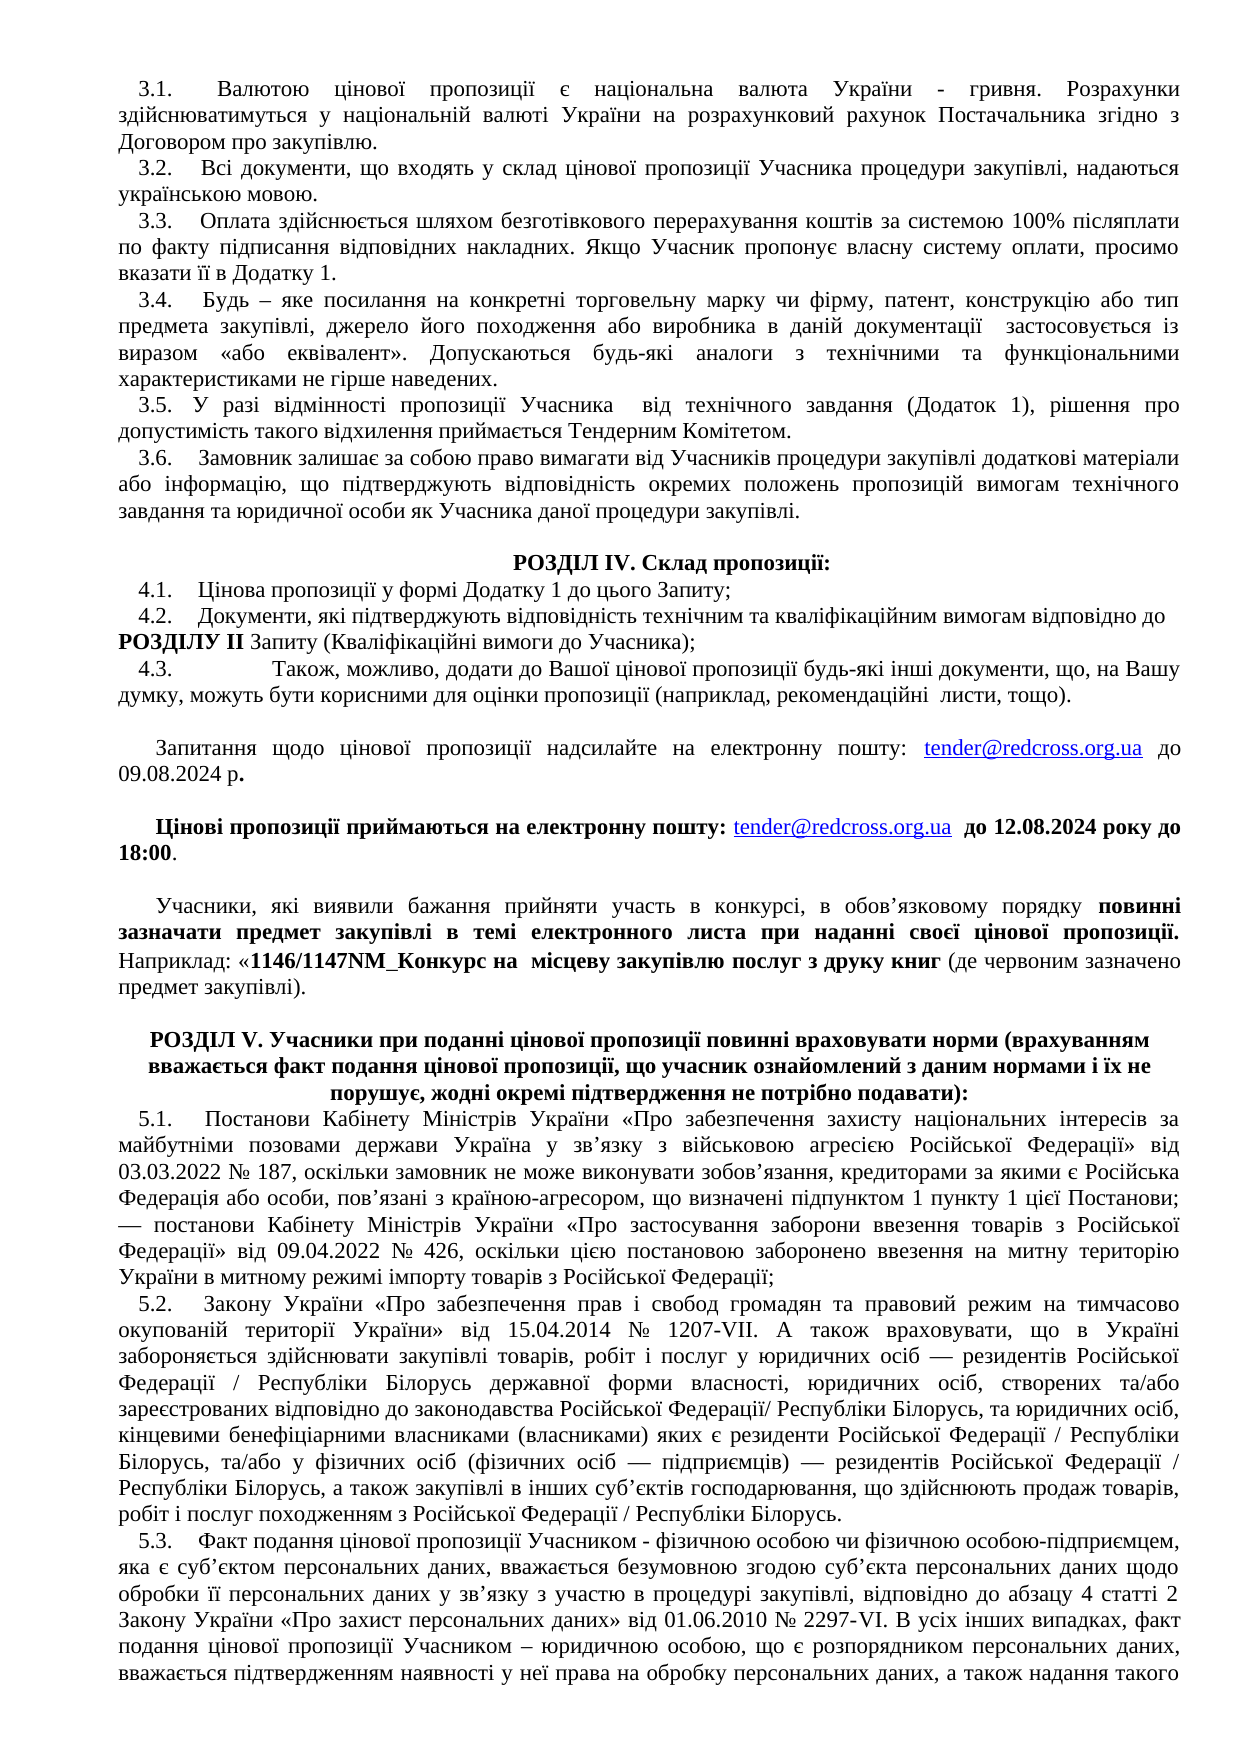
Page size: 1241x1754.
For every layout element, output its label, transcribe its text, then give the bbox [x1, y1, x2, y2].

list У разі відмінності пропозиції Учасника від технічного завдання (Додаток 1), рішення про допустимість такого відхилення приймається Тендерним Комітетом. [118, 391, 1181, 444]
text Запитання щодо цінової пропозиції надсилайте на електронну пошту: tender@redcross.org.ua до 09.08.2024 р. [118, 734, 1181, 787]
text Цінові пропозиції приймаються на електронну пошту: tender@redcross.org.ua до 12.08.2024 року до 18:00. [118, 813, 1181, 866]
list Також, можливо, додати до Вашої цінової пропозиції будь-які інші документи, що, на Вашу думку, можуть бути корисними для оцінки пропозиції (наприклад, рекомендаційні листи, тощо). [118, 655, 1181, 707]
list Будь – яке посилання на конкретні торговельну марку чи фірму, патент, конструкцію або тип предмета закупівлі, джерело його походження або виробника в даній документації застосовується із виразом «або еквівалент». Допускаються будь-які аналоги з технічними та функціональними характеристиками не гірше наведених. [118, 286, 1181, 391]
text РОЗДІЛ V. Учасники при поданні цінової пропозиції повинні враховувати норми (врахуванням вважається факт подання цінової пропозиції, що учасник ознайомлений з даним нормами і їх не порушує, жодні окремі підтвердження не потрібно подавати): [118, 1026, 1181, 1105]
list Цінова пропозиції у формі Додатку 1 до цього Запиту; [118, 576, 1181, 602]
list Замовник залишає за собою право вимагати від Учасників процедури закупівлі додаткові матеріали або інформацію, що підтверджують відповідність окремих положень пропозицій вимогам технічного завдання та юридичної особи як Учасника даної процедури закупівлі. [118, 444, 1181, 523]
list Закону України «Про забезпечення прав і свобод громадян та правовий режим на тимчасово окупованій території України» від 15.04.2014 № 1207-VII. А також враховувати, що в Україні забороняється здійснювати закупівлі товарів, робіт і послуг у юридичних осіб — резидентів Російської Федерації / Республіки Білорусь державної форми власності, юридичних осіб, створених та/або зареєстрованих відповідно до законодавства Російської Федерації/ Республіки Білорусь, та юридичних осіб, кінцевими бенефіціарними власниками (власниками) яких є резиденти Російської Федерації / Республіки Білорусь, та/або у фізичних осіб (фізичних осіб — підприємців) — резидентів Російської Федерації / Республіки Білорусь, а також закупівлі в інших суб’єктів господарювання, що здійснюють продаж товарів, робіт і послуг походженням з Російської Федерації / Республіки Білорусь. [118, 1290, 1181, 1527]
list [118, 1527, 1181, 1685]
text РОЗДІЛ IV. Склад пропозиції: [133, 549, 1181, 576]
text Учасники, які виявили бажання прийняти участь в конкурсі, в обов’язковому порядку повинні зазначати предмет закупівлі в темі електронного листа при наданні своєї цінової пропозиції. Наприклад: «1146/1147NM_Конкурс на місцеву закупівлю послуг з друку книг (де червоним зазначено предмет закупівлі). [118, 892, 1181, 1000]
list Валютою цінової пропозиції є національна валюта України - гривня. Розрахунки здійснюватимуться у національній валюті України на розрахунковий рахунок Постачальника згідно з Договором про закупівлю. [118, 75, 1181, 154]
list Постанови Кабінету Міністрів України «Про забезпечення захисту національних інтересів за майбутніми позовами держави Україна у зв’язку з військовою агресією Російської Федерації» від 03.03.2022 № 187, оскільки замовник не може виконувати зобов’язання, кредиторами за якими є Російська Федерація або особи, пов’язані з країною-агресором, що визначені підпунктом 1 пункту 1 цієї Постанови; — постанови Кабінету Міністрів України «Про застосування заборони ввезення товарів з Російської Федерації» від 09.04.2022 № 426, оскільки цією постановою заборонено ввезення на митну територію України в митному режимі імпорту товарів з Російської Федерації; [118, 1105, 1181, 1290]
list Оплата здійснюється шляхом безготівкового перерахування коштів за системою 100% післяплати по факту підписання відповідних накладних. Якщо Учасник пропонує власну систему оплати, просимо вказати її в Додатку 1. [118, 207, 1181, 286]
list Документи, які підтверджують відповідність технічним та кваліфікаційним вимогам відповідно до РОЗДІЛУ II Запиту (Кваліфікаційні вимоги до Учасника); [118, 602, 1181, 655]
list Всі документи, що входять у склад цінової пропозиції Учасника процедури закупівлі, надаються українською мовою. [118, 154, 1181, 207]
